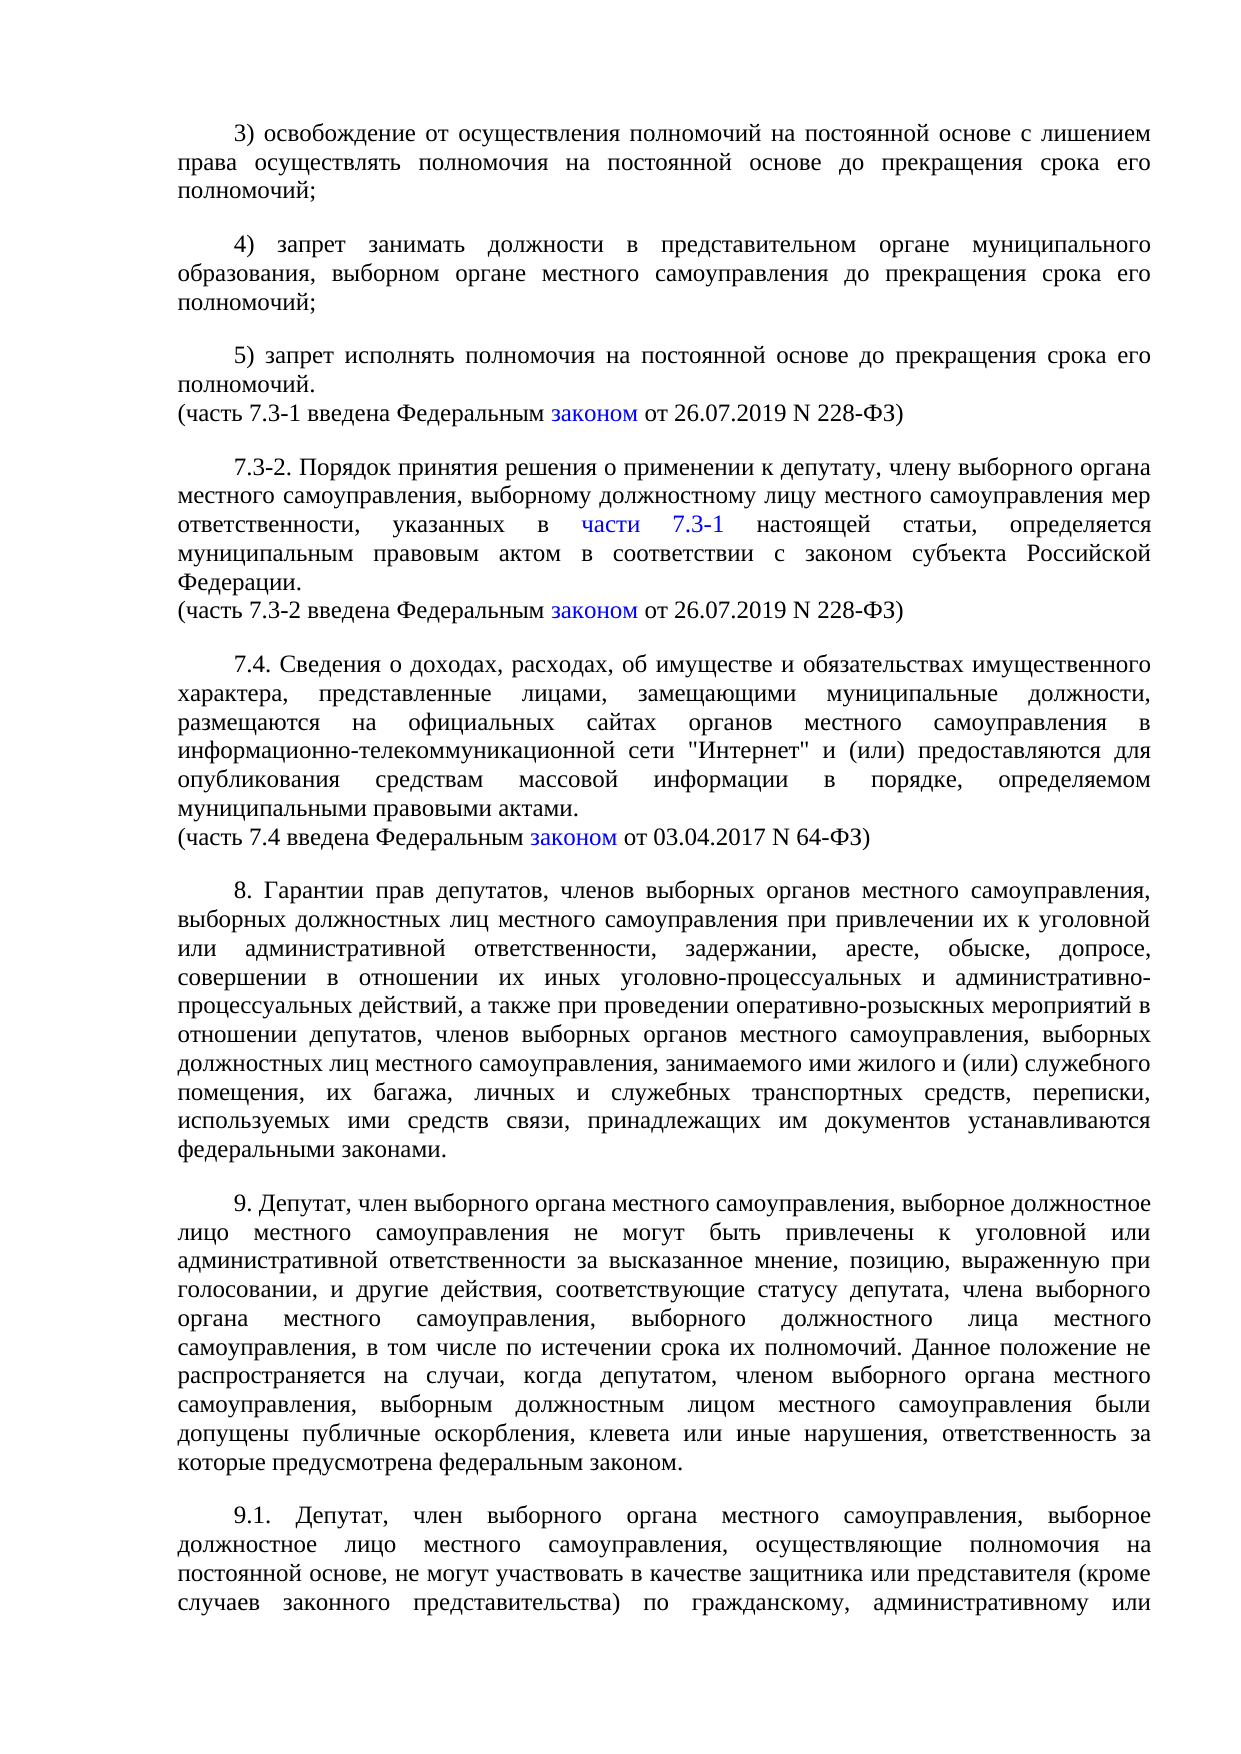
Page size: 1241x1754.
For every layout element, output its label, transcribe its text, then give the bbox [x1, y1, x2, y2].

text 7.3-2. Порядок принятия решения о применении к депутату, члену выборного органа местного самоуправления, выборному должностному лицу местного самоуправления мер ответственности, указанных в части 7.3-1 настоящей статьи, определяется муниципальным правовым актом в соответствии с законом субъекта Российской Федерации. [177, 452, 1152, 596]
text (часть 7.3-2 введена Федеральным законом от 26.07.2019 N 228-ФЗ) [177, 596, 1152, 624]
text (часть 7.4 введена Федеральным законом от 03.04.2017 N 64-ФЗ) [177, 822, 1152, 851]
text 7.4. Сведения о доходах, расходах, об имуществе и обязательствах имущественного характера, представленные лицами, замещающими муниципальные должности, размещаются на официальных сайтах органов местного самоуправления в информационно-телекоммуникационной сети "Интернет" и (или) предоставляются для опубликования средствам массовой информации в порядке, определяемом муниципальными правовыми актами. [177, 649, 1152, 822]
text 4) запрет занимать должности в представительном органе муниципального образования, выборном органе местного самоуправления до прекращения срока его полномочий; [177, 229, 1152, 316]
text 9. Депутат, член выборного органа местного самоуправления, выборное должностное лицо местного самоуправления не могут быть привлечены к уголовной или административной ответственности за высказанное мнение, позицию, выраженную при голосовании, и другие действия, соответствующие статусу депутата, члена выборного органа местного самоуправления, выборного должностного лица местного самоуправления, в том числе по истечении срока их полномочий. Данное положение не распространяется на случаи, когда депутатом, членом выборного органа местного самоуправления, выборным должностным лицом местного самоуправления были допущены публичные оскорбления, клевета или иные нарушения, ответственность за которые предусмотрена федеральным законом. [177, 1188, 1152, 1476]
text 8. Гарантии прав депутатов, членов выборных органов местного самоуправления, выборных должностных лиц местного самоуправления при привлечении их к уголовной или административной ответственности, задержании, аресте, обыске, допросе, совершении в отношении их иных уголовно-процессуальных и административно-процессуальных действий, а также при проведении оперативно-розыскных мероприятий в отношении депутатов, членов выборных органов местного самоуправления, выборных должностных лиц местного самоуправления, занимаемого ими жилого и (или) служебного помещения, их багажа, личных и служебных транспортных средств, переписки, используемых ими средств связи, принадлежащих им документов устанавливаются федеральными законами. [177, 876, 1152, 1163]
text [177, 1501, 1152, 1616]
text (часть 7.3-1 введена Федеральным законом от 26.07.2019 N 228-ФЗ) [177, 398, 1152, 427]
text 5) запрет исполнять полномочия на постоянной основе до прекращения срока его полномочий. [177, 341, 1152, 398]
text 3) освобождение от осуществления полномочий на постоянной основе с лишением права осуществлять полномочия на постоянной основе до прекращения срока его полномочий; [177, 118, 1152, 204]
